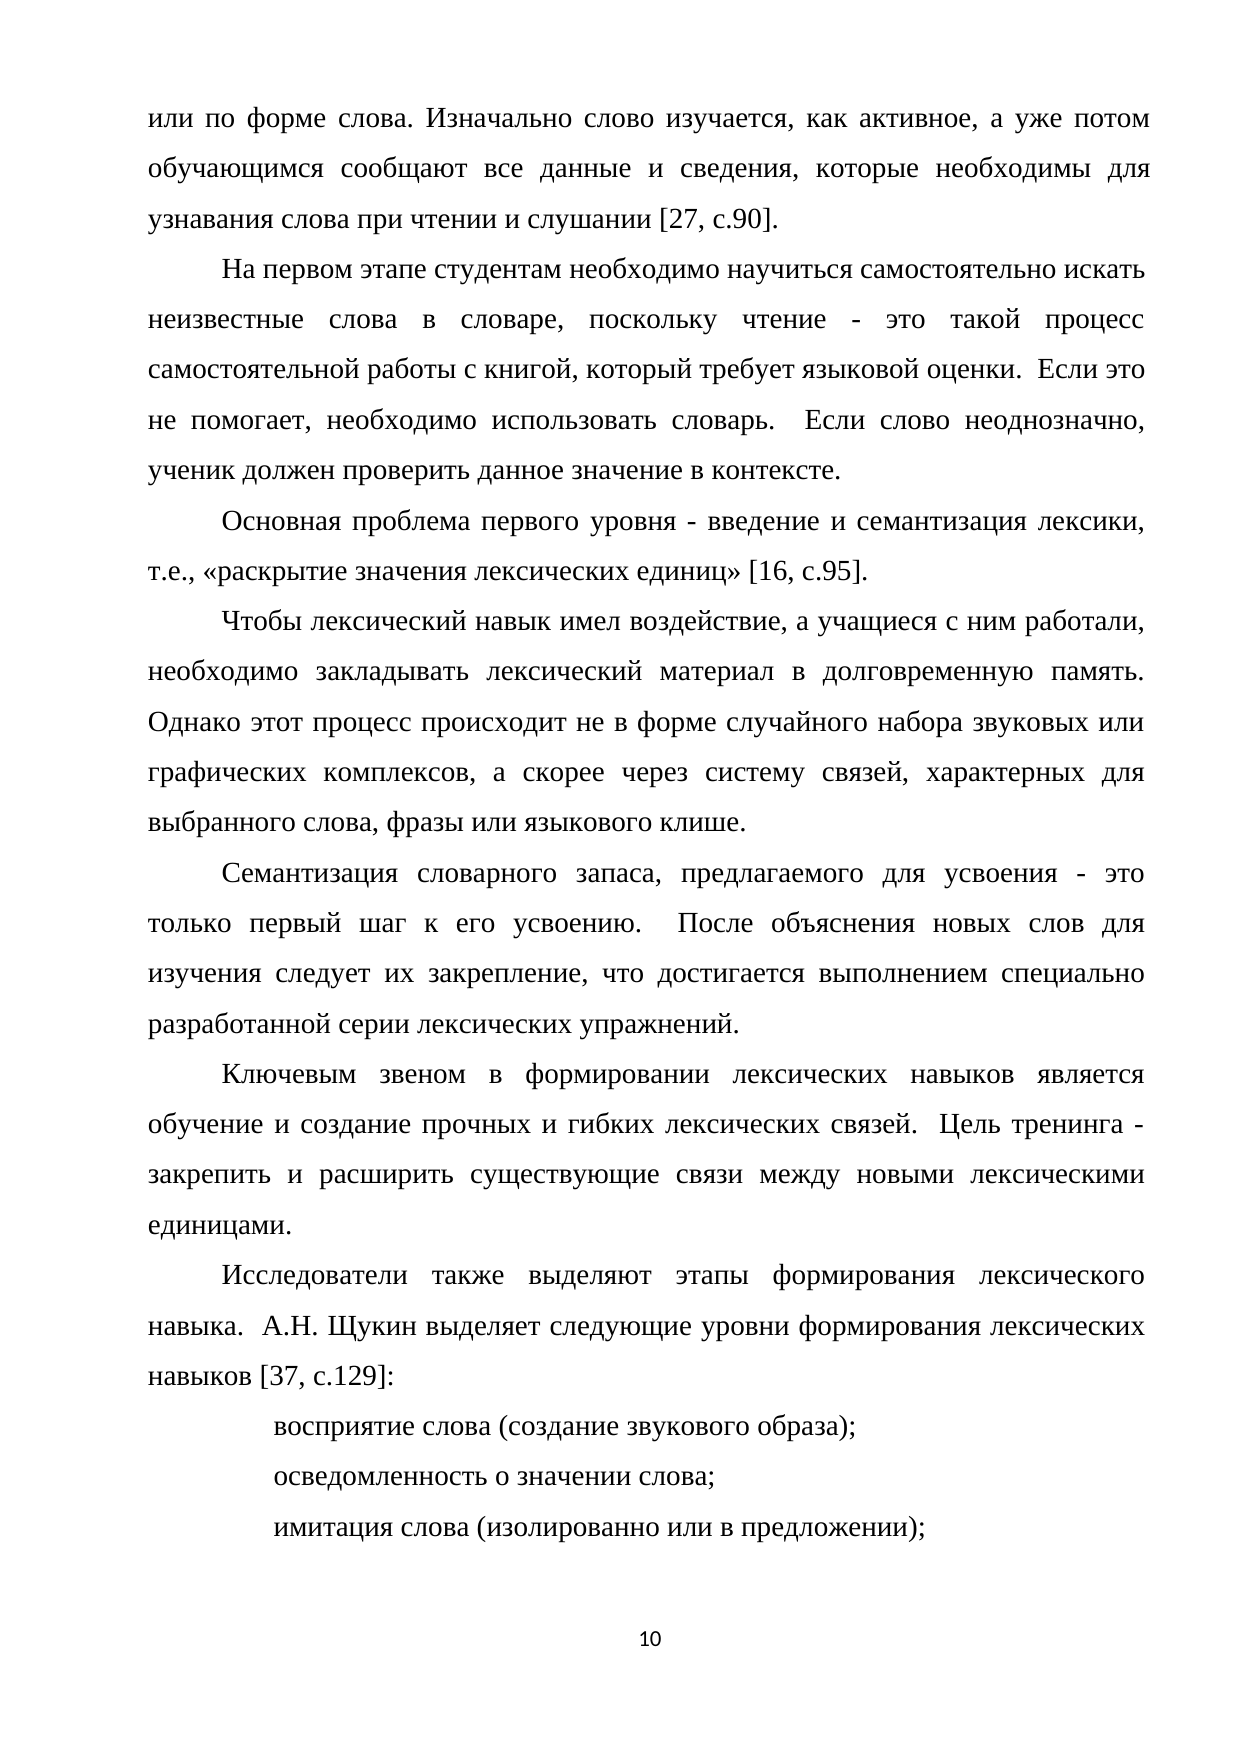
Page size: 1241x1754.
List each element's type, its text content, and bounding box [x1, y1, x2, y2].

text  осведомленность о значении слова; [148, 1458, 1146, 1492]
text Основная проблема первого уровня - введение и семантизация лексики, т.е., «раскрытие значения лексических единиц» [16, с.95]. [148, 503, 1146, 586]
text Чтобы лексический навык имел воздействие, а учащиеся с ним работали, необходимо закладывать лексический материал в долговременную память. Однако этот процесс происходит не в форме случайного набора звуковых или графических комплексов, а скорее через систему связей, характерных для выбранного слова, фразы или языкового клише. [148, 603, 1146, 838]
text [148, 100, 1152, 234]
text Исследователи также выделяют этапы формирования лексического навыка. А.Н. Щукин выделяет следующие уровни формирования лексических навыков [37, с.129]: [148, 1257, 1146, 1391]
text  восприятие слова (создание звукового образа); [148, 1408, 1146, 1442]
text Ключевым звеном в формировании лексических навыков является обучение и создание прочных и гибких лексических связей. Цель тренинга - закрепить и расширить существующие связи между новыми лексическими единицами. [148, 1056, 1146, 1241]
text  имитация слова (изолированно или в предложении); [148, 1509, 1146, 1542]
text На первом этапе студентам необходимо научиться самостоятельно искать неизвестные слова в словаре, поскольку чтение - это такой процесс самостоятельной работы с книгой, который требует языковой оценки. Если это не помогает, необходимо использовать словарь. Если слово неоднозначно, ученик должен проверить данное значение в контексте. [148, 251, 1146, 486]
text Семантизация словарного запаса, предлагаемого для усвоения - это только первый шаг к его усвоению. После объяснения новых слов для изучения следует их закрепление, что достигается выполнением специально разработанной серии лексических упражнений. [148, 855, 1146, 1039]
